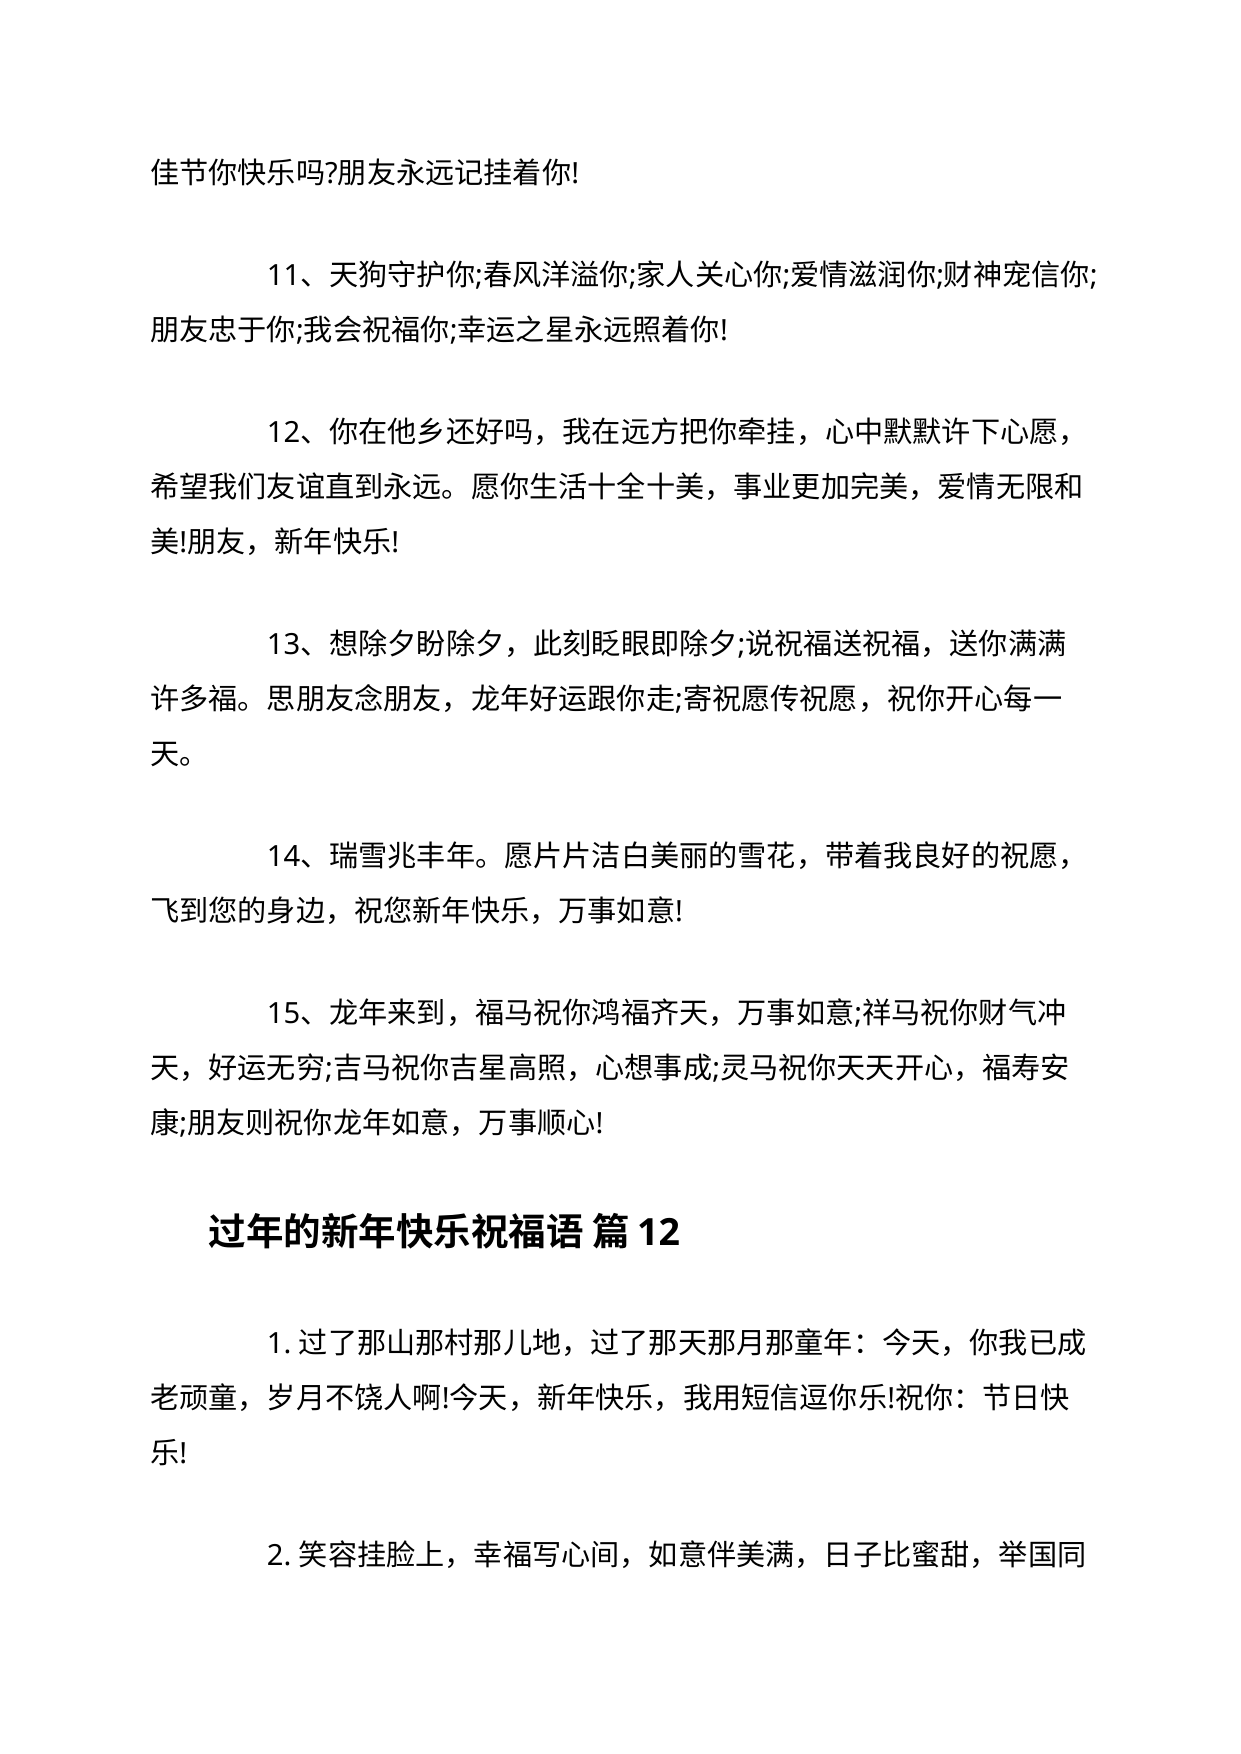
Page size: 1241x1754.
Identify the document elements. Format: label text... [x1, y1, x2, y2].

text 12、你在他乡还好吗，我在远方把你牵挂，心中默默许下心愿，希望我们友谊直到永远。愿你生活十全十美，事业更加完美，爱情无限和美!朋友，新年快乐! [150, 409, 1090, 561]
text 14、瑞雪兆丰年。愿片片洁白美丽的雪花，带着我良好的祝愿，飞到您的身边，祝您新年快乐，万事如意! [150, 833, 1090, 930]
text 15、龙年来到，福马祝你鸿福齐天，万事如意;祥马祝你财气冲天，好运无穷;吉马祝你吉星高照，心想事成;灵马祝你天天开心，福寿安康;朋友则祝你龙年如意，万事顺心! [150, 989, 1090, 1142]
text 过年的新年快乐祝福语 篇12 [150, 1202, 1090, 1256]
text 1. 过了那山那村那儿地，过了那天那月那童年：今天，你我已成老顽童，岁月不饶人啊!今天，新年快乐，我用短信逗你乐!祝你：节日快乐! [150, 1319, 1090, 1472]
text 13、想除夕盼除夕，此刻眨眼即除夕;说祝福送祝福，送你满满许多福。思朋友念朋友，龙年好运跟你走;寄祝愿传祝愿，祝你开心每一天。 [150, 621, 1090, 773]
text 11、天狗守护你;春风洋溢你;家人关心你;爱情滋润你;财神宠信你;朋友忠于你;我会祝福你;幸运之星永远照着你! [150, 252, 1090, 349]
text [150, 150, 1090, 192]
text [150, 1531, 1090, 1573]
